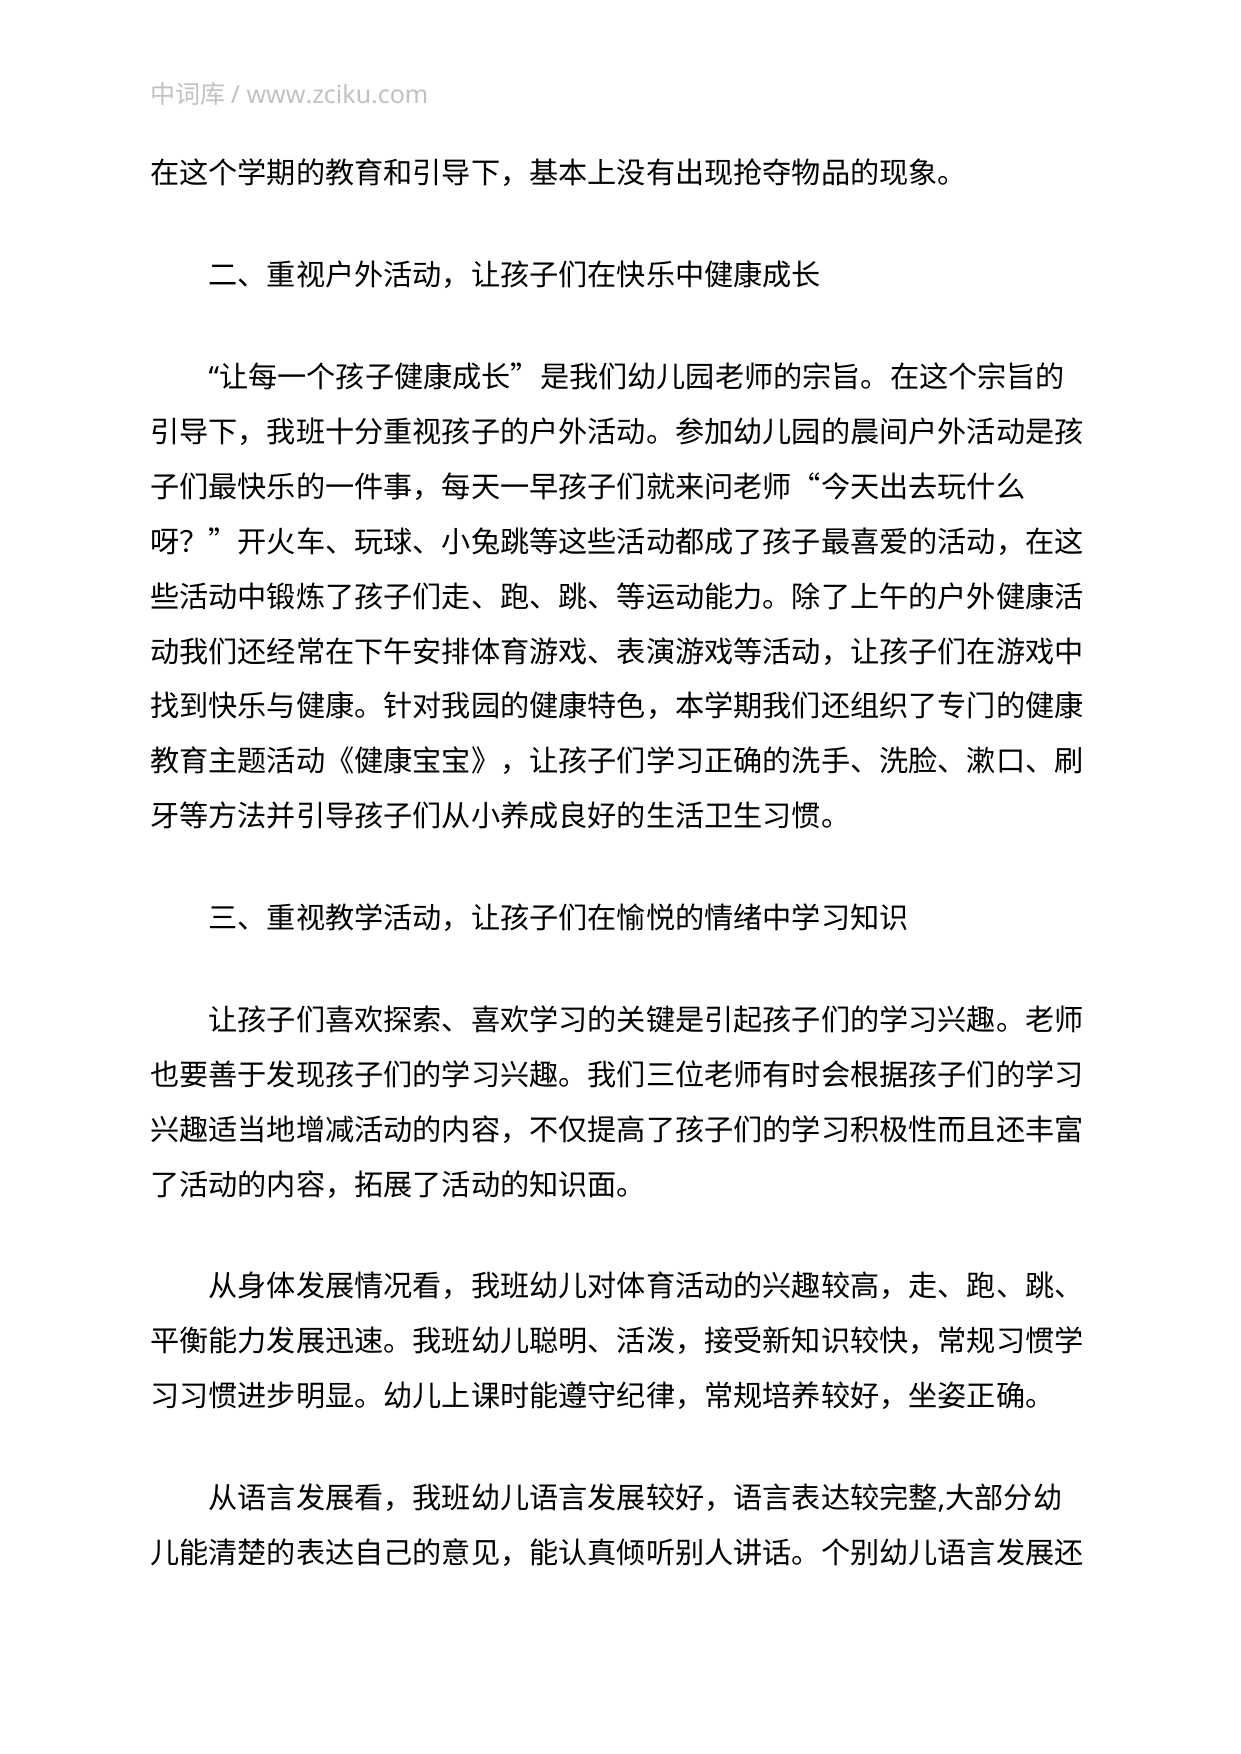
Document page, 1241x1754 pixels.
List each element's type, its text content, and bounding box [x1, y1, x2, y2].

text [150, 150, 1090, 192]
text 二、重视户外活动，让孩子们在快乐中健康成长 [150, 252, 1090, 294]
text 从身体发展情况看，我班幼儿对体育活动的兴趣较高，走、跑、跳、平衡能力发展迅速。我班幼儿聪明、活泼，接受新知识较快，常规习惯学习习惯进步明显。幼儿上课时能遵守纪律，常规培养较好，坐姿正确。 [150, 1263, 1090, 1415]
text “让每一个孩子健康成长”是我们幼儿园老师的宗旨。在这个宗旨的引导下，我班十分重视孩子的户外活动。参加幼儿园的晨间户外活动是孩子们最快乐的一件事，每天一早孩子们就来问老师“今天出去玩什么呀？”开火车、玩球、小兔跳等这些活动都成了孩子最喜爱的活动，在这些活动中锻炼了孩子们走、跑、跳、等运动能力。除了上午的户外健康活动我们还经常在下午安排体育游戏、表演游戏等活动，让孩子们在游戏中找到快乐与健康。针对我园的健康特色，本学期我们还组织了专门的健康教育主题活动《健康宝宝》，让孩子们学习正确的洗手、洗脸、漱口、刷牙等方法并引导孩子们从小养成良好的生活卫生习惯。 [150, 353, 1090, 835]
text 三、重视教学活动，让孩子们在愉悦的情绪中学习知识 [150, 894, 1090, 937]
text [150, 1474, 1090, 1572]
text 让孩子们喜欢探索、喜欢学习的关键是引起孩子们的学习兴趣。老师也要善于发现孩子们的学习兴趣。我们三位老师有时会根据孩子们的学习兴趣适当地增减活动的内容，不仅提高了孩子们的学习积极性而且还丰富了活动的内容，拓展了活动的知识面。 [150, 996, 1090, 1203]
